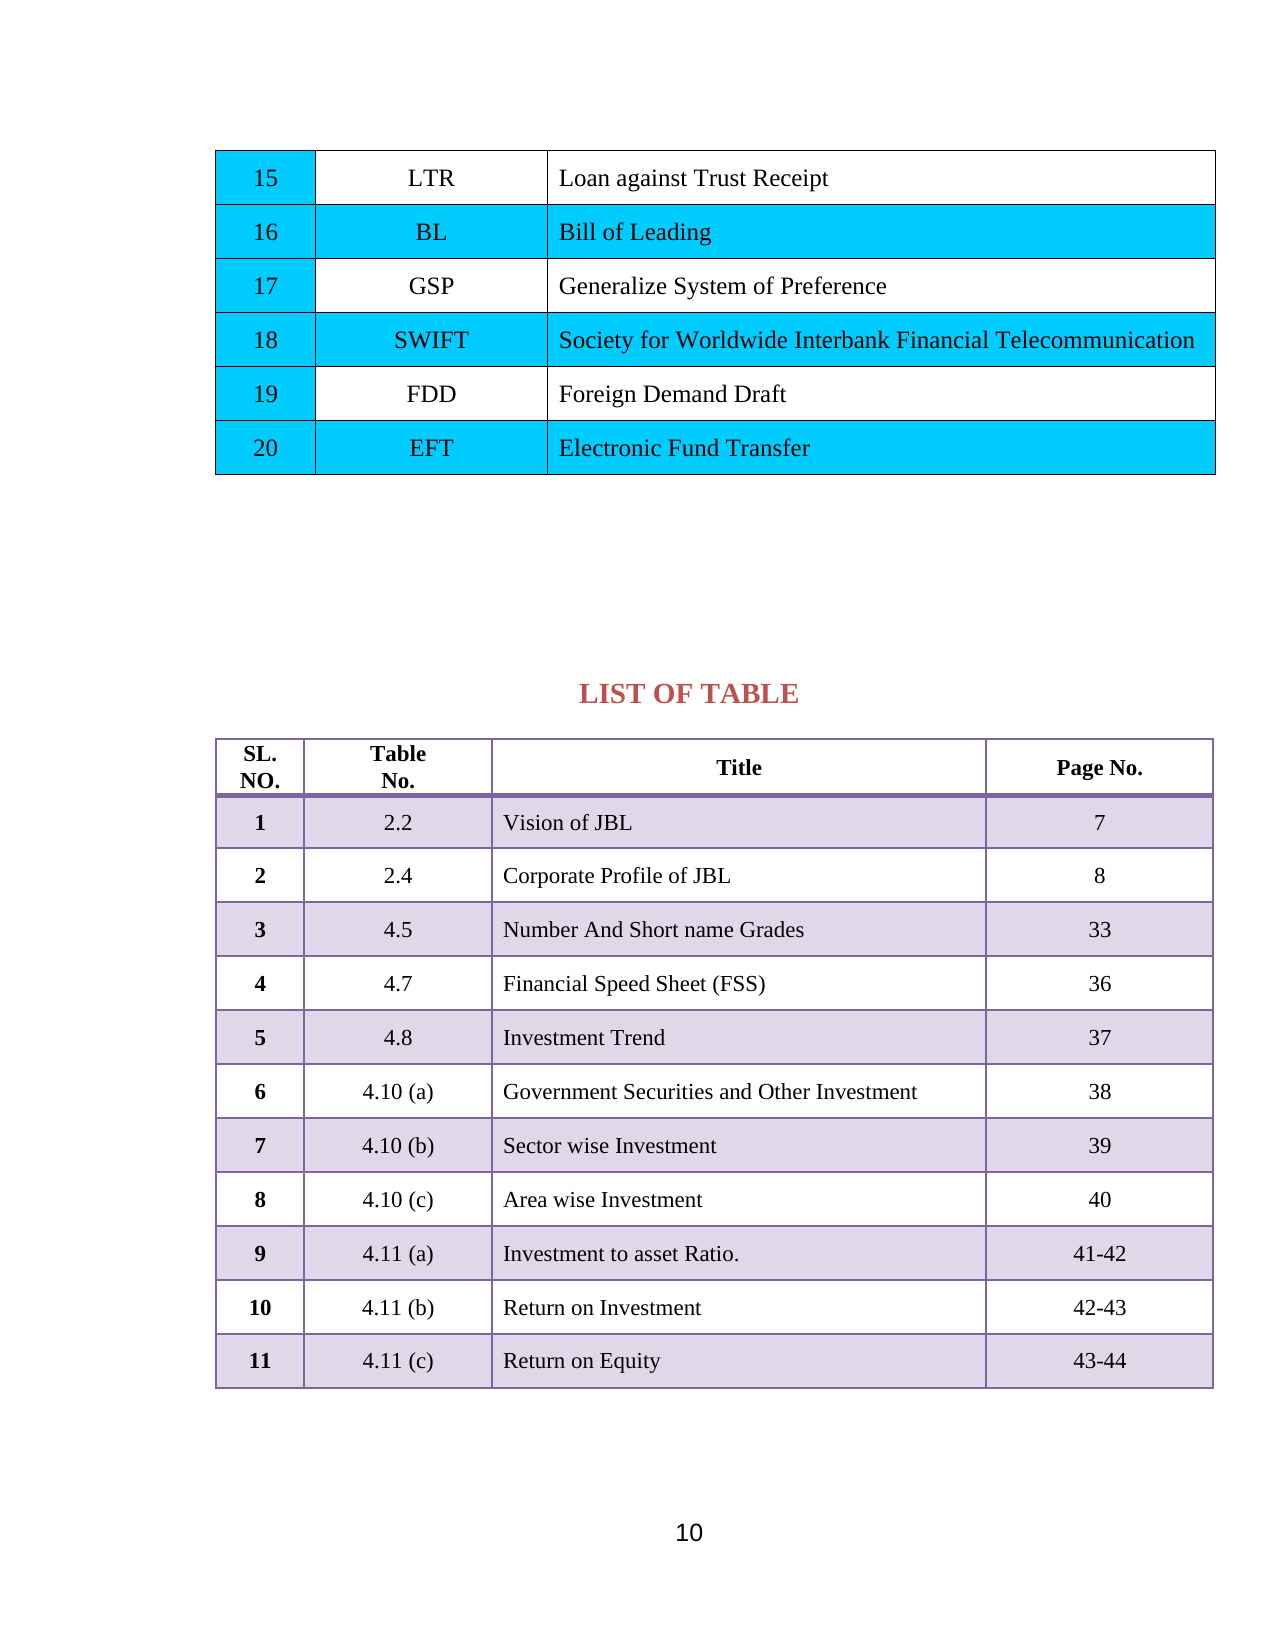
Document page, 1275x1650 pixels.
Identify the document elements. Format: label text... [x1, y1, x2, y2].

table_cell Government Securities and Other Investment [493, 1065, 985, 1117]
table_cell Generalize System of Preference [548, 259, 1215, 312]
table_cell 4.7 [305, 957, 491, 1009]
table_cell 20 [216, 421, 315, 474]
table_cell 2.2 [305, 798, 491, 847]
table_cell 38 [987, 1065, 1212, 1117]
table_cell 4.10 (c) [305, 1173, 491, 1225]
table_cell 4.10 (b) [305, 1119, 491, 1171]
text LIST OF TABLE [216, 676, 1162, 709]
table_header Page No. [987, 740, 1212, 793]
table_cell 4.11 (a) [305, 1227, 491, 1279]
table_cell 2.4 [305, 849, 491, 901]
table_cell 17 [216, 259, 315, 312]
table_cell Society for Worldwide Interbank Financial Telecommunication [548, 313, 1215, 366]
table_cell 7 [217, 1119, 303, 1171]
table_cell 19 [216, 367, 315, 420]
table_cell 5 [217, 1011, 303, 1063]
table_cell 39 [987, 1119, 1212, 1171]
table_cell BL [316, 205, 547, 258]
table_cell 9 [217, 1227, 303, 1279]
table_cell 1 [217, 798, 303, 847]
table_cell 4.11 (c) [305, 1335, 491, 1387]
table_cell EFT [316, 421, 547, 474]
table_header Title [493, 740, 985, 793]
table_cell Electronic Fund Transfer [548, 421, 1215, 474]
table_cell GSP [316, 259, 547, 312]
table_cell Bill of Leading [548, 205, 1215, 258]
table_header Table No. [305, 740, 491, 793]
table_cell Return on Equity [493, 1335, 985, 1387]
table_cell 2 [217, 849, 303, 901]
table_cell 3 [217, 903, 303, 955]
table_cell Sector wise Investment [493, 1119, 985, 1171]
table_cell 15 [216, 151, 315, 204]
table_cell Foreign Demand Draft [548, 367, 1215, 420]
table_cell 4 [217, 957, 303, 1009]
table_cell Vision of JBL [493, 798, 985, 847]
table_cell Investment to asset Ratio. [493, 1227, 985, 1279]
table_header SL. NO. [217, 740, 303, 793]
table_cell 4.8 [305, 1011, 491, 1063]
table_cell 7 [987, 798, 1212, 847]
table_cell SWIFT [316, 313, 547, 366]
table_cell 4.10 (a) [305, 1065, 491, 1117]
table_cell 40 [987, 1173, 1212, 1225]
table_cell 4.5 [305, 903, 491, 955]
table_cell Corporate Profile of JBL [493, 849, 985, 901]
table_cell 4.11 (b) [305, 1281, 491, 1333]
table_cell 10 [217, 1281, 303, 1333]
table_cell Investment Trend [493, 1011, 985, 1063]
table_cell 6 [217, 1065, 303, 1117]
table_cell FDD [316, 367, 547, 420]
table_cell 8 [987, 849, 1212, 901]
table_cell 43-44 [987, 1335, 1212, 1387]
table_cell Area wise Investment [493, 1173, 985, 1225]
table_cell 8 [217, 1173, 303, 1225]
table_cell 11 [217, 1335, 303, 1387]
table_cell Financial Speed Sheet (FSS) [493, 957, 985, 1009]
table_cell 16 [216, 205, 315, 258]
table_cell Return on Investment [493, 1281, 985, 1333]
table_cell 42-43 [987, 1281, 1212, 1333]
table_cell LTR [316, 151, 547, 204]
table_cell 18 [216, 313, 315, 366]
table_cell Number And Short name Grades [493, 903, 985, 955]
table_cell 41-42 [987, 1227, 1212, 1279]
table_cell Loan against Trust Receipt [548, 151, 1215, 204]
table_cell 36 [987, 957, 1212, 1009]
table_cell 33 [987, 903, 1212, 955]
table_cell 37 [987, 1011, 1212, 1063]
